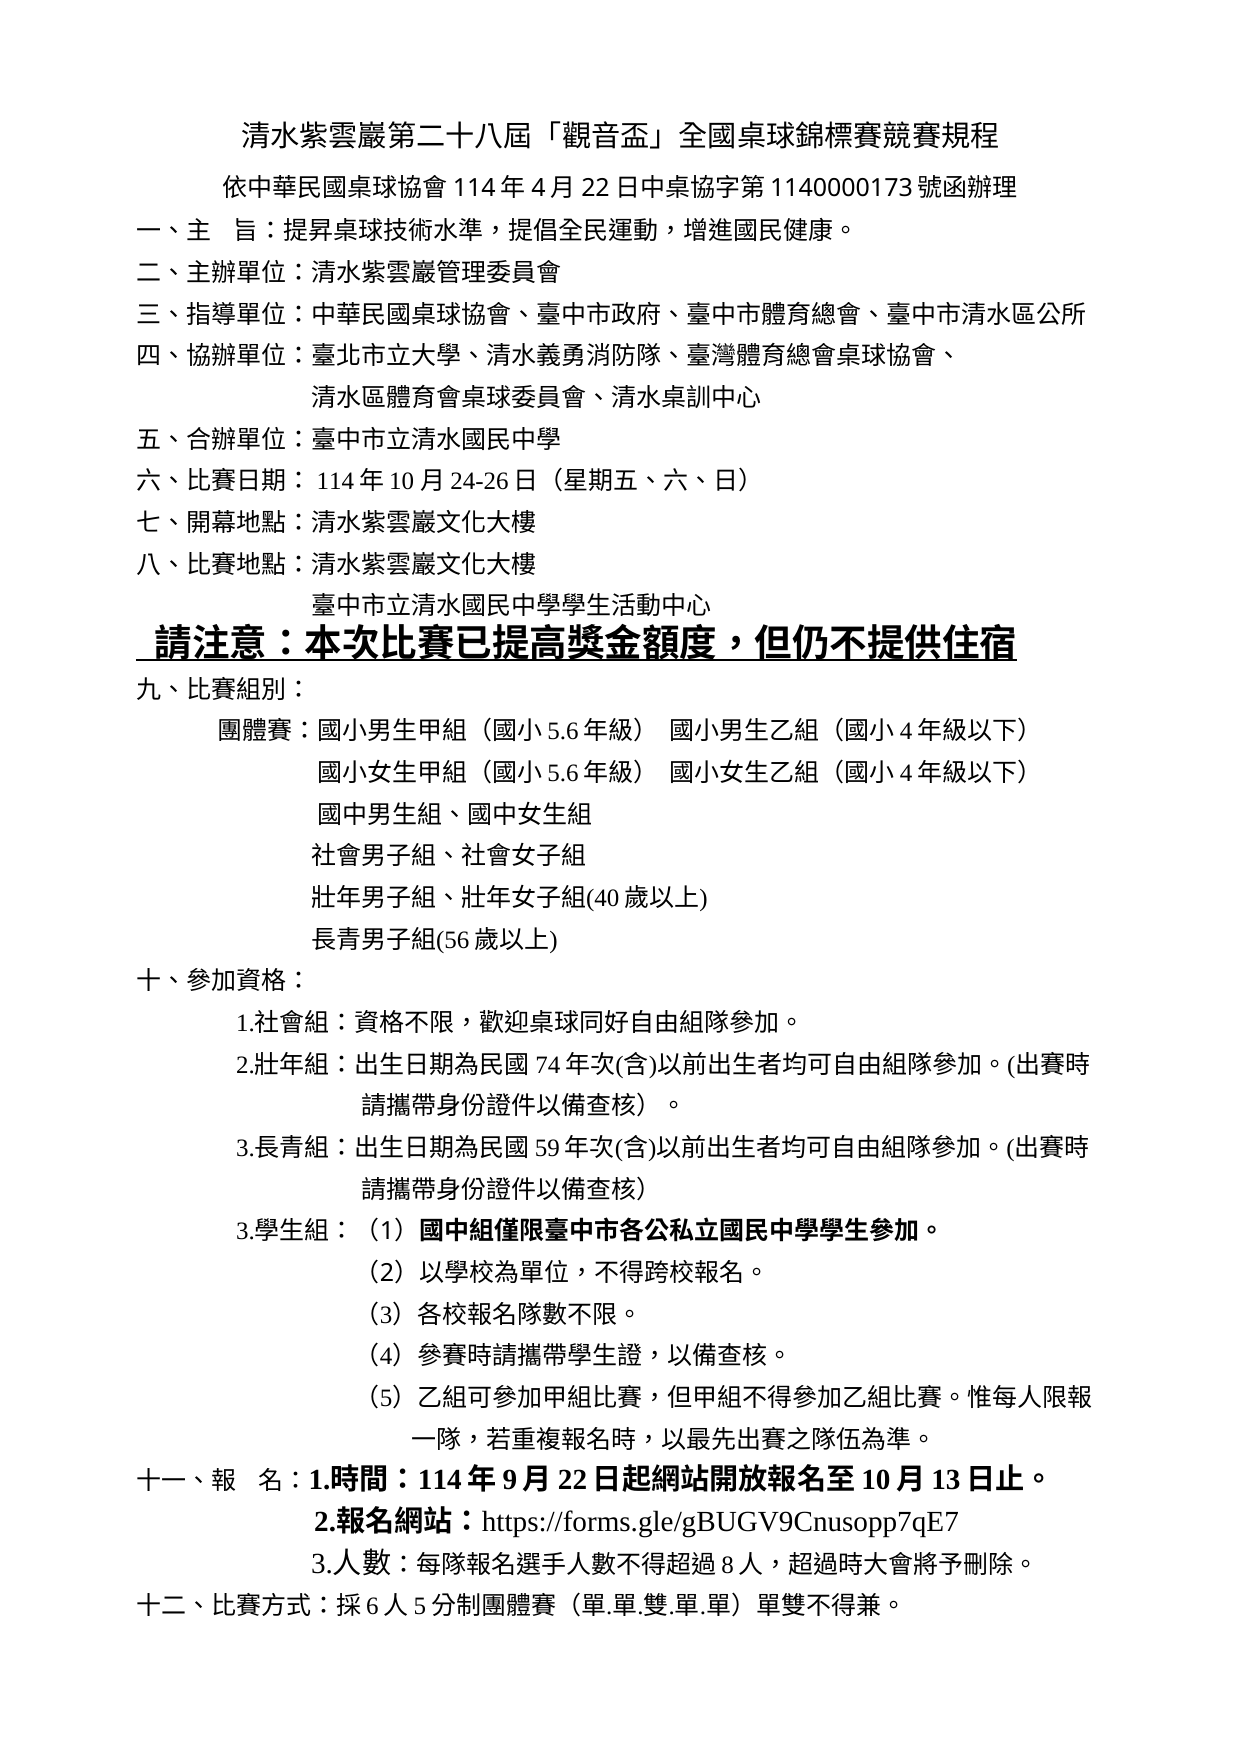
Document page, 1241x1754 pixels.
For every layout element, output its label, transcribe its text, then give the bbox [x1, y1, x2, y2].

text 一隊，若重複報名時，以最先出賽之隊伍為準。 [161, 1415, 1104, 1456]
text 二、主辦單位：清水紫雲巖管理委員會 [136, 248, 1104, 290]
text 清水紫雲巖第二十八屆「觀音盃」全國桌球錦標賽競賽規程 [136, 106, 1104, 156]
text 四、協辦單位：臺北市立大學、清水義勇消防隊、臺灣體育總會桌球協會、 [136, 331, 1104, 373]
text 3.學生組：（1）國中組僅限臺中市各公私立國民中學學生參加。 [136, 1206, 1104, 1248]
text 九、比賽組別： [136, 665, 1104, 706]
text 清水區體育會桌球委員會、清水桌訓中心 [136, 373, 1104, 415]
text 社會男子組、社會女子組 [136, 831, 1104, 873]
text 五、合辦單位：臺中市立清水國民中學 [136, 415, 1104, 456]
text 一、主 旨：提昇桌球技術水準，提倡全民運動，增進國民健康。 [136, 206, 1104, 248]
text 請攜帶身份證件以備查核）。 [161, 1081, 1104, 1123]
text 壯年男子組、壯年女子組(40歲以上) [136, 873, 1104, 915]
text （5）乙組可參加甲組比賽，但甲組不得參加乙組比賽。惟每人限報 [136, 1373, 1104, 1415]
text 十、參加資格： [136, 956, 1104, 998]
text 臺中市立清水國民中學學生活動中心 [136, 581, 1104, 623]
text 國中男生組、國中女生組 [136, 790, 1104, 831]
text 三、指導單位：中華民國桌球協會、臺中市政府、臺中市體育總會、臺中市清水區公所 [136, 290, 1104, 331]
text 長青男子組(56歲以上) [136, 915, 1104, 956]
text 八、比賽地點：清水紫雲巖文化大樓 [136, 540, 1104, 581]
text 六、比賽日期： 114年10 月24-26日（星期五、六、日） [136, 456, 1104, 498]
text 3.長青組：出生日期為民國59年次(含)以前出生者均可自由組隊參加。(出賽時 [136, 1123, 1104, 1165]
text 團體賽：國小男生甲組（國小5.6年級） 國小男生乙組（國小4年級以下） [136, 706, 1104, 748]
text （2）以學校為單位，不得跨校報名。 [136, 1248, 1104, 1290]
text 2.壯年組：出生日期為民國 74年次(含)以前出生者均可自由組隊參加。(出賽時 [136, 1040, 1104, 1081]
text 七、開幕地點：清水紫雲巖文化大樓 [136, 498, 1104, 540]
text 依中華民國桌球協會114年 4月 22日中桌協字第1140000173號函辦理 [136, 156, 1104, 206]
text 1.社會組：資格不限，歡迎桌球同好自由組隊參加。 [136, 998, 1104, 1040]
text 2.報名網站：https://forms.gle/gBUGV9Cnusopp7qE7 [136, 1498, 1104, 1540]
text 請攜帶身份證件以備查核） [136, 1165, 1104, 1206]
text 請注意：本次比賽已提高獎金額度，但仍不提供住宿 [136, 623, 1104, 665]
text 國小女生甲組（國小5.6年級） 國小女生乙組（國小4年級以下） [136, 748, 1104, 790]
text （4）參賽時請攜帶學生證，以備查核。 [136, 1331, 1104, 1373]
text 十一、報 名：1.時間：114年9月22日起網站開放報名至10月13日止。 [136, 1456, 1104, 1498]
text （3）各校報名隊數不限。 [136, 1290, 1104, 1331]
text 3.人數：每隊報名選手人數不得超過8人，超過時大會將予刪除。 [136, 1540, 1104, 1581]
text 十二、比賽方式：採6人5分制團體賽（單.單.雙.單.單）單雙不得兼。 [136, 1581, 1104, 1623]
